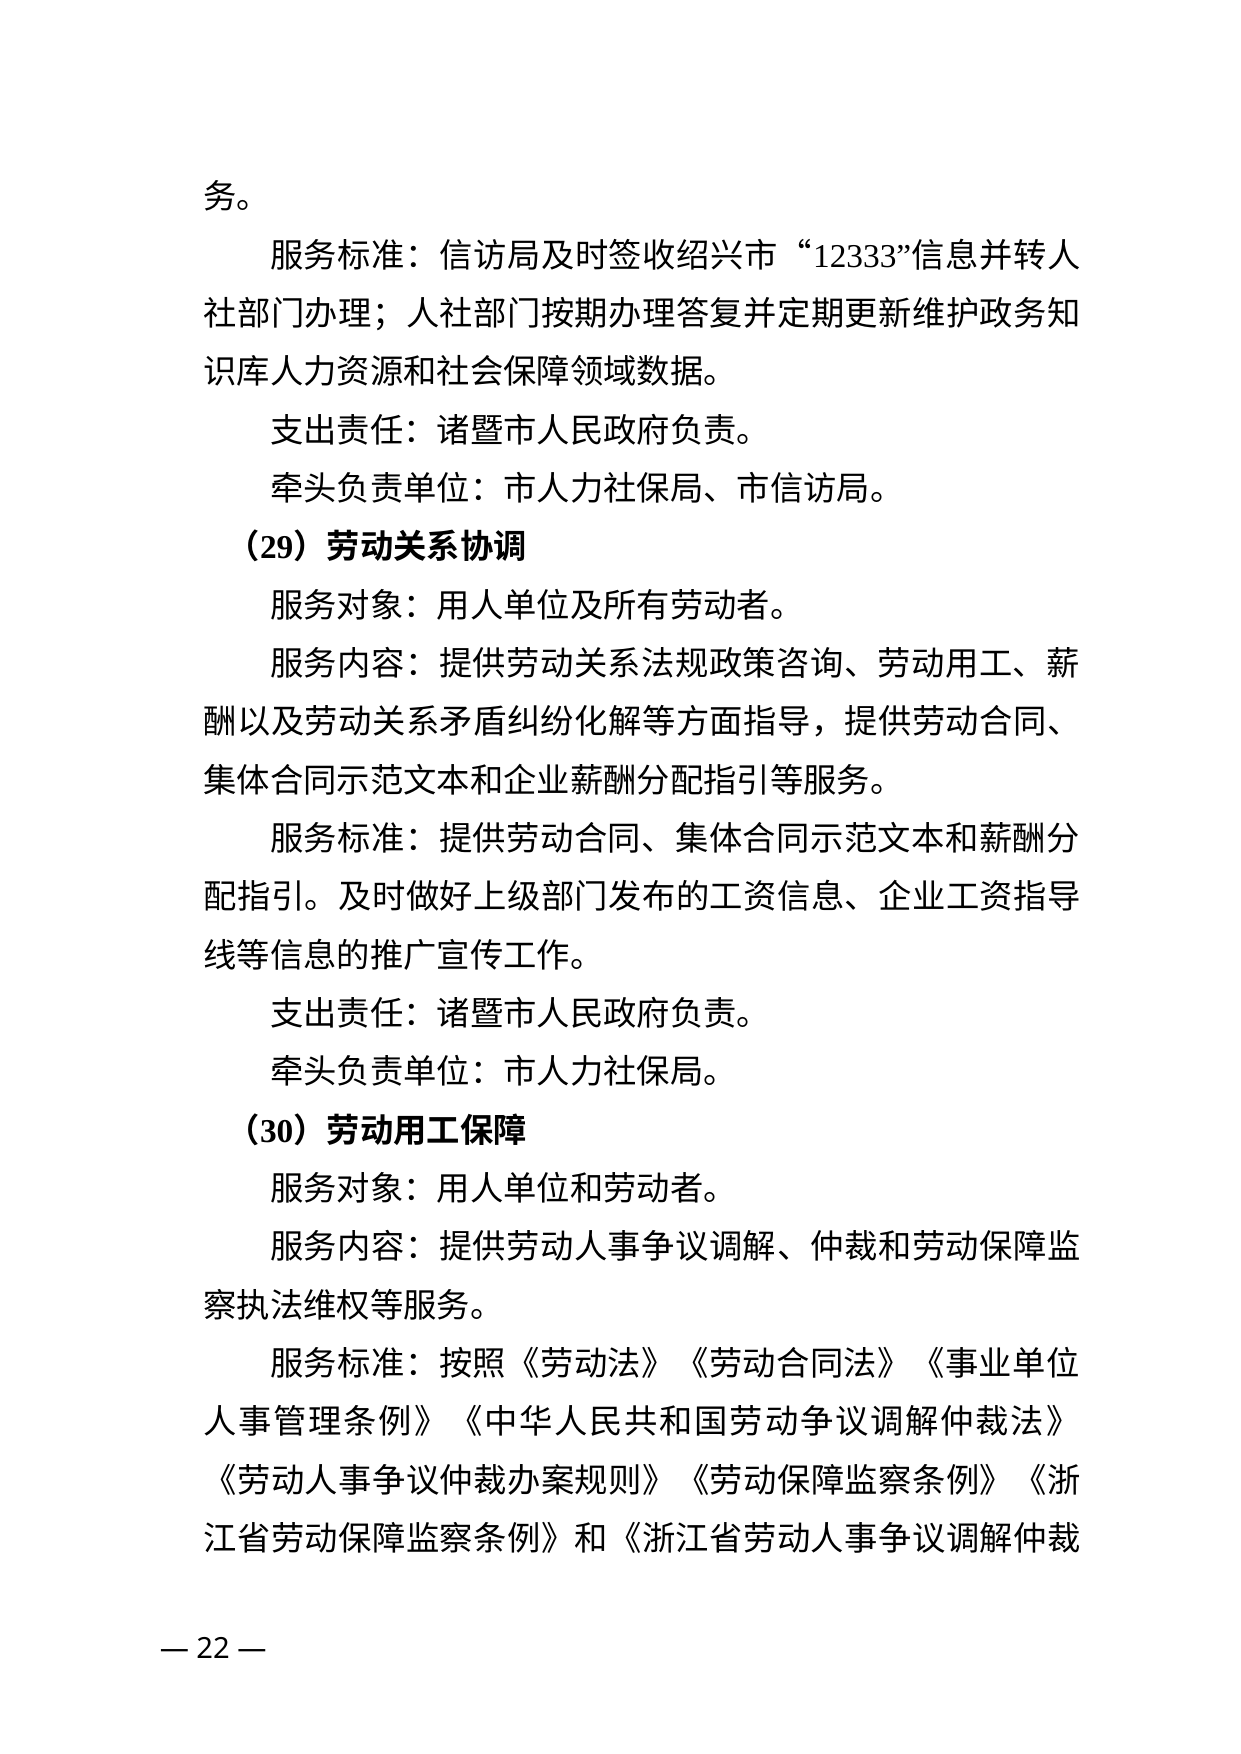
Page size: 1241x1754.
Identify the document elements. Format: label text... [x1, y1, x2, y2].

text 服务内容：提供劳动关系法规政策咨询、劳动用工、薪酬以及劳动关系矛盾纠纷化解等方面指导，提供劳动合同、集体合同示范文本和企业薪酬分配指引等服务。 [203, 629, 1081, 804]
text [203, 162, 1081, 220]
text 服务内容：提供劳动人事争议调解、仲裁和劳动保障监察执法维权等服务。 [203, 1212, 1081, 1329]
text 服务对象：用人单位及所有劳动者。 [203, 570, 1081, 629]
text 服务标准：提供劳动合同、集体合同示范文本和薪酬分配指引。及时做好上级部门发布的工资信息、企业工资指导线等信息的推广宣传工作。 [203, 804, 1081, 979]
text （29）劳动关系协调 [159, 512, 1081, 570]
text 服务标准：信访局及时签收绍兴市“12333”信息并转人社部门办理；人社部门按期办理答复并定期更新维护政务知识库人力资源和社会保障领域数据。 [203, 220, 1081, 395]
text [203, 1329, 1081, 1562]
text 牵头负责单位：市人力社保局。 [203, 1037, 1081, 1095]
text 服务对象：用人单位和劳动者。 [203, 1154, 1081, 1212]
text 支出责任：诸暨市人民政府负责。 [203, 395, 1081, 454]
text （30）劳动用工保障 [159, 1095, 1081, 1154]
text 支出责任：诸暨市人民政府负责。 [203, 979, 1081, 1037]
text 牵头负责单位：市人力社保局、市信访局。 [203, 454, 1081, 512]
